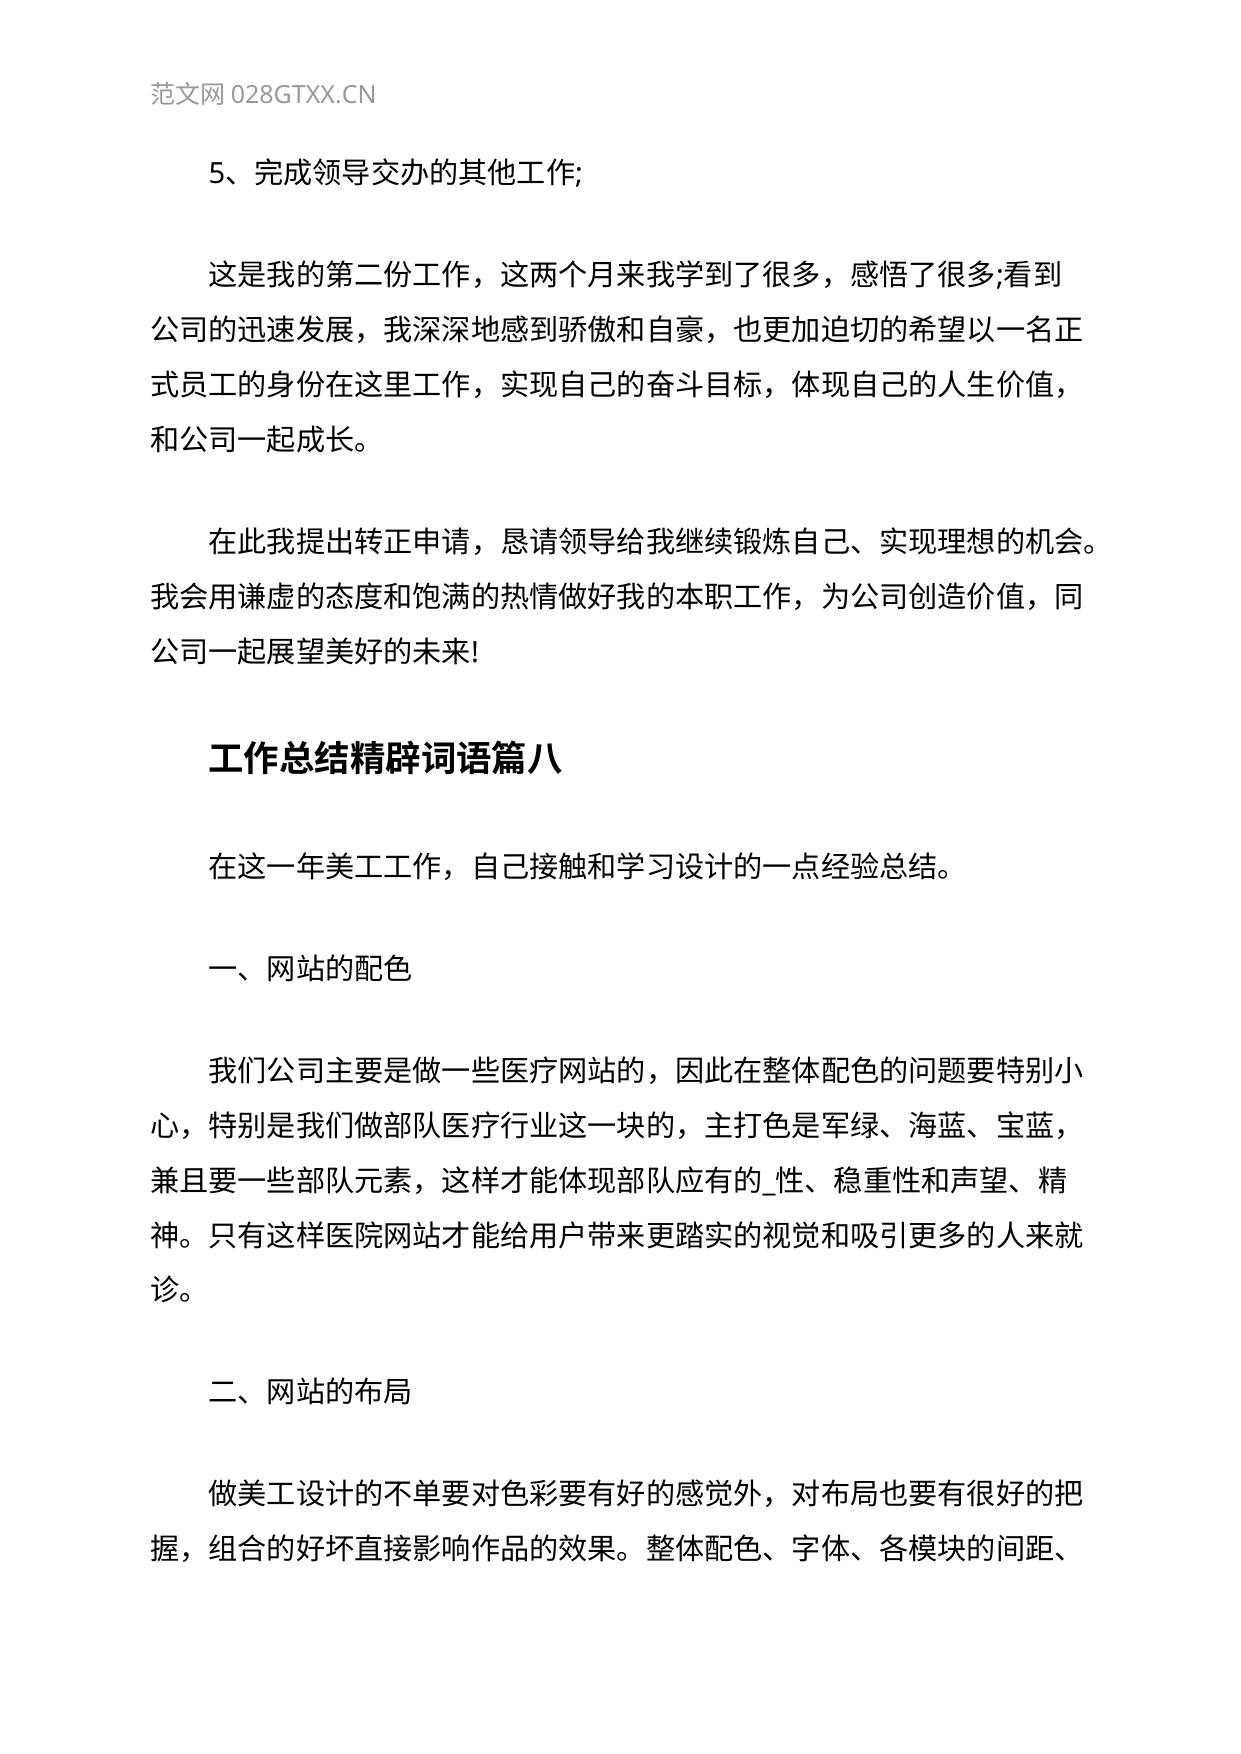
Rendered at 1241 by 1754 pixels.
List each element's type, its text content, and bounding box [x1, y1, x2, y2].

text 一、网站的配色 [150, 946, 1090, 988]
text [150, 1471, 1090, 1568]
text 这是我的第二份工作，这两个月来我学到了很多，感悟了很多;看到公司的迅速发展，我深深地感到骄傲和自豪，也更加迫切的希望以一名正式员工的身份在这里工作，实现自己的奋斗目标，体现自己的人生价值，和公司一起成长。 [150, 252, 1090, 459]
text 工作总结精辟词语篇八 [150, 730, 1090, 782]
text 在此我提出转正申请，恳请领导给我继续锻炼自己、实现理想的机会。我会用谦虚的态度和饱满的热情做好我的本职工作，为公司创造价值，同公司一起展望美好的未来! [150, 518, 1090, 671]
text 我们公司主要是做一些医疗网站的，因此在整体配色的问题要特别小心，特别是我们做部队医疗行业这一块的，主打色是军绿、海蓝、宝蓝，兼且要一些部队元素，这样才能体现部队应有的_性、稳重性和声望、精神。只有这样医院网站才能给用户带来更踏实的视觉和吸引更多的人来就诊。 [150, 1047, 1090, 1309]
text 在这一年美工工作，自己接触和学习设计的一点经验总结。 [150, 844, 1090, 886]
text 二、网站的布局 [150, 1369, 1090, 1411]
text 5、完成领导交办的其他工作; [150, 150, 1090, 192]
